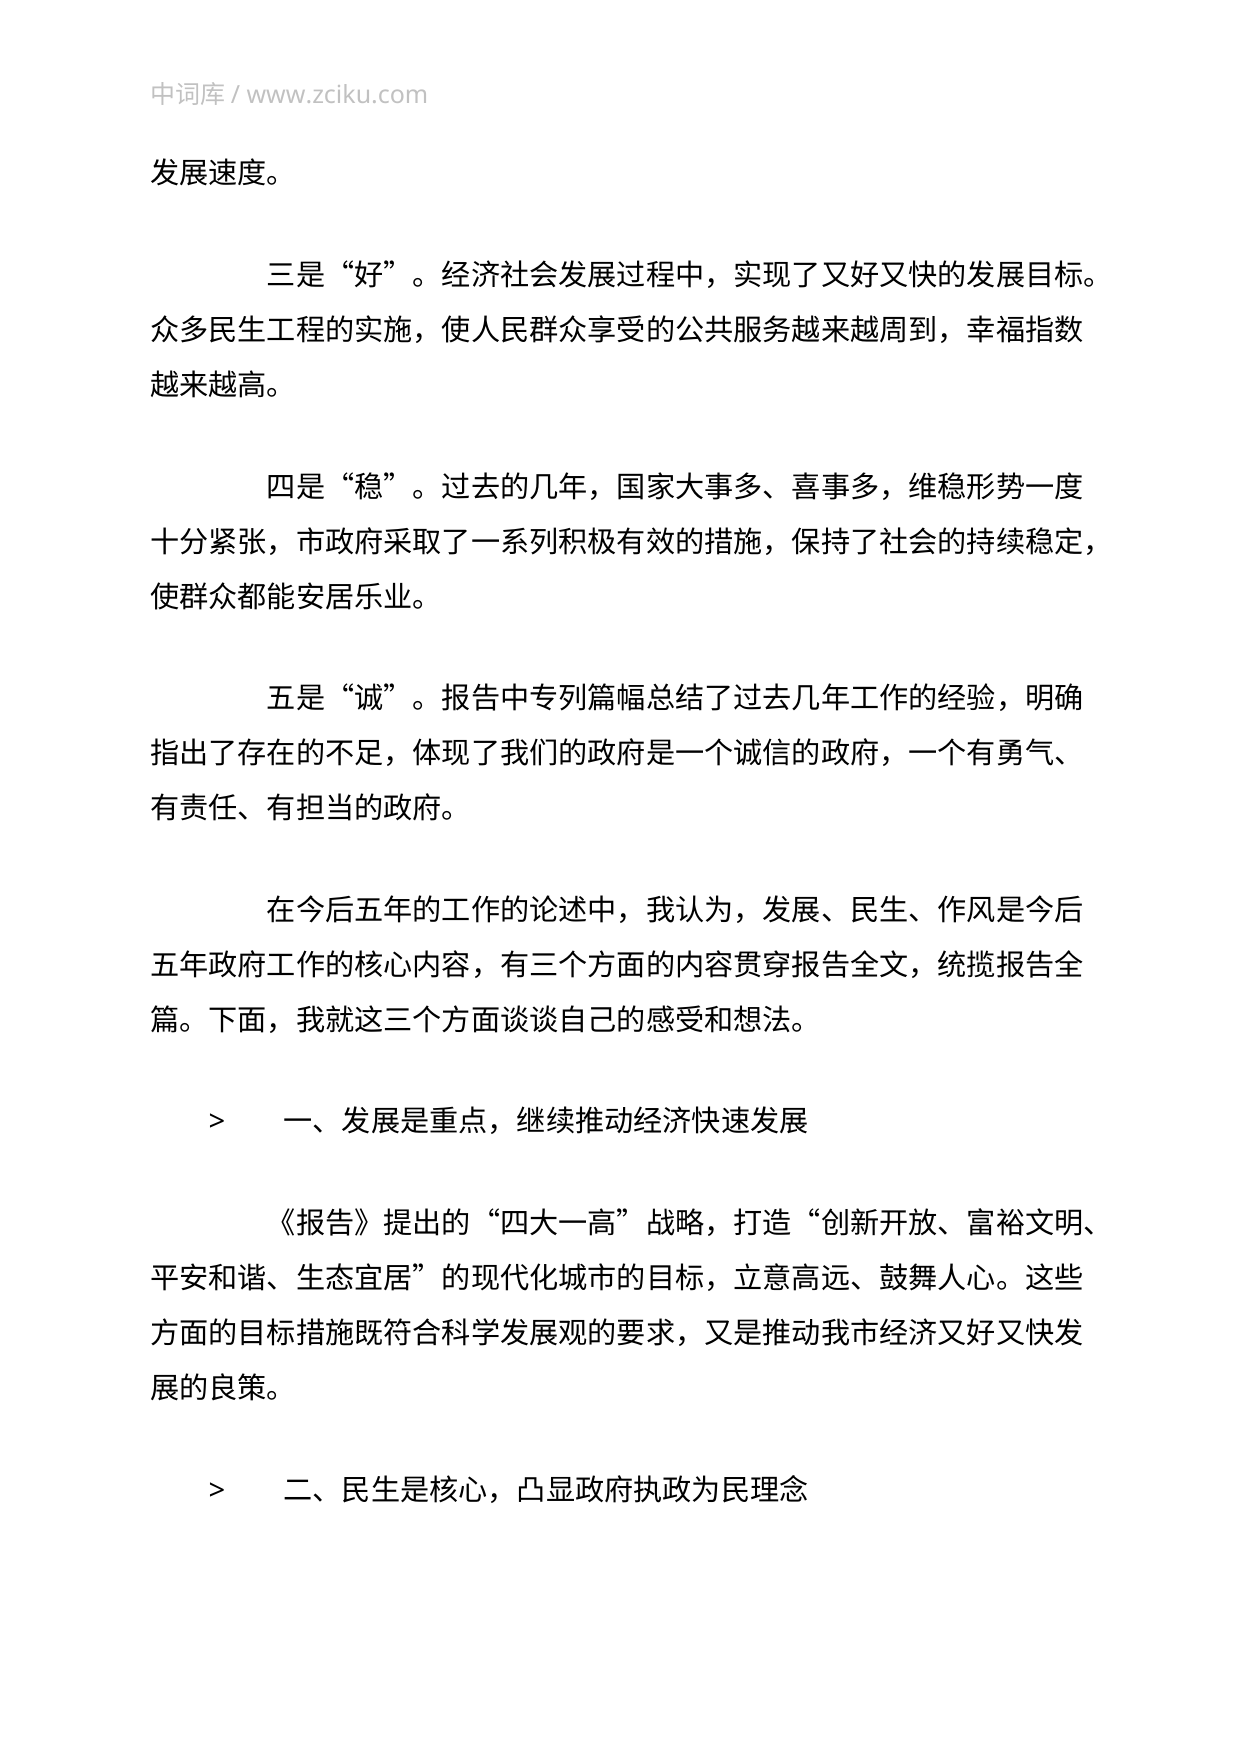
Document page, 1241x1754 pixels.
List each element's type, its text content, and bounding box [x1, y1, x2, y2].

text 四是“稳”。过去的几年，国家大事多、喜事多，维稳形势一度十分紧张，市政府采取了一系列积极有效的措施，保持了社会的持续稳定，使群众都能安居乐业。 [150, 463, 1090, 615]
text 三是“好”。经济社会发展过程中，实现了又好又快的发展目标。众多民生工程的实施，使人民群众享受的公共服务越来越周到，幸福指数越来越高。 [150, 252, 1090, 404]
text > 一、发展是重点，继续推动经济快速发展 [150, 1098, 1090, 1140]
text 在今后五年的工作的论述中，我认为，发展、民生、作风是今后五年政府工作的核心内容，有三个方面的内容贯穿报告全文，统揽报告全篇。下面，我就这三个方面谈谈自己的感受和想法。 [150, 886, 1090, 1038]
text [150, 150, 1090, 192]
text 《报告》提出的“四大一高”战略，打造“创新开放、富裕文明、平安和谐、生态宜居”的现代化城市的目标，立意高远、鼓舞人心。这些方面的目标措施既符合科学发展观的要求，又是推动我市经济又好又快发展的良策。 [150, 1200, 1090, 1407]
text > 二、民生是核心，凸显政府执政为民理念 [150, 1466, 1090, 1509]
text 五是“诚”。报告中专列篇幅总结了过去几年工作的经验，明确指出了存在的不足，体现了我们的政府是一个诚信的政府，一个有勇气、有责任、有担当的政府。 [150, 675, 1090, 827]
